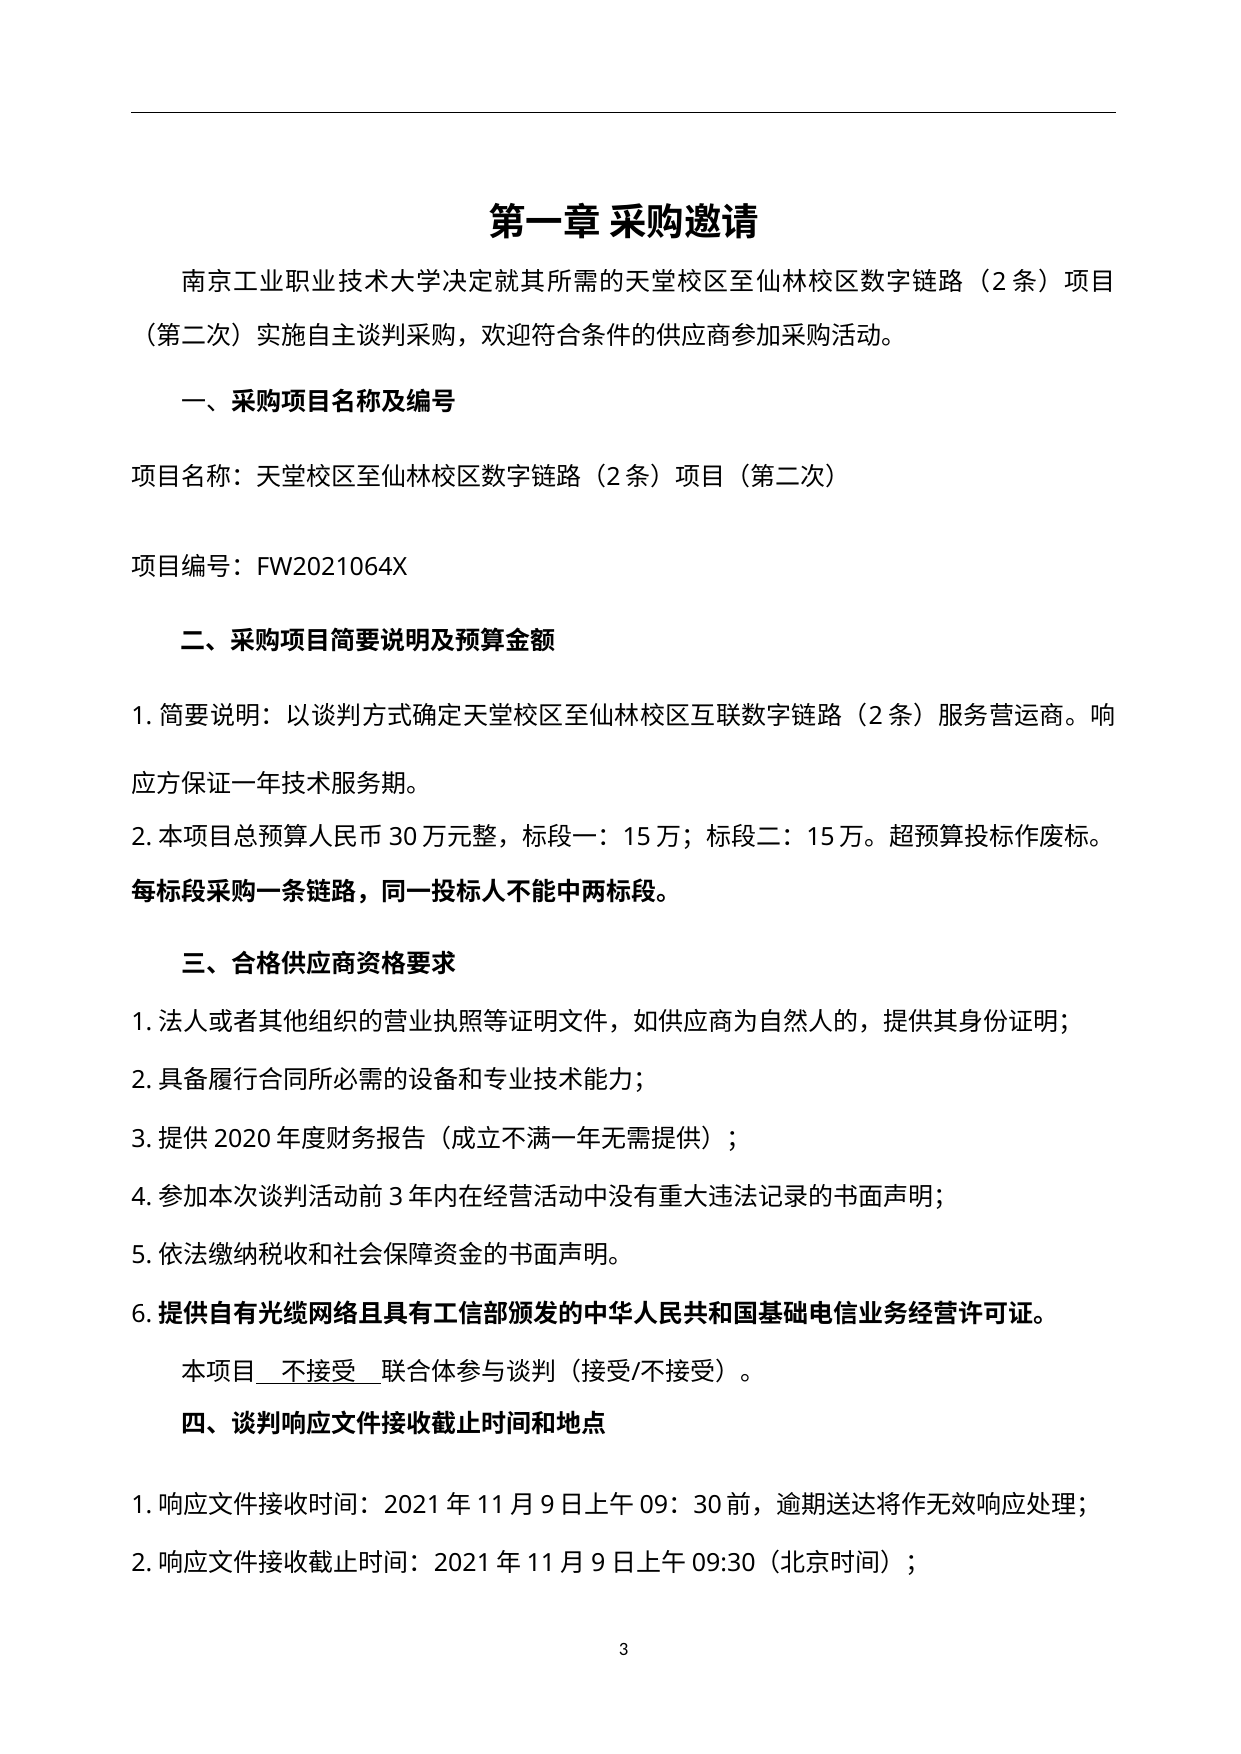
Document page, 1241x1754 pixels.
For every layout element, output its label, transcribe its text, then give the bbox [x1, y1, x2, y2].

text 1. 法人或者其他组织的营业执照等证明文件，如供应商为自然人的，提供其身份证明； [131, 984, 1116, 1042]
text 6. 提供自有光缆网络且具有工信部颁发的中华人民共和国基础电信业务经营许可证。 [131, 1276, 1116, 1334]
text 3. 提供2020年度财务报告（成立不满一年无需提供）； [131, 1101, 1116, 1159]
text 2. 本项目总预算人民币30万元整，标段一：15万；标段二：15万。超预算投标作废标。 [131, 817, 1116, 853]
text 二、采购项目简要说明及预算金额 [131, 609, 1116, 668]
text 三、合格供应商资格要求 [131, 926, 1116, 984]
text 1. 响应文件接收时间：2021年 11月9日上午09：30前，逾期送达将作无效响应处理； [131, 1467, 1116, 1525]
text 本项目 不接受 联合体参与谈判（接受/不接受）。 [131, 1334, 1116, 1392]
text 1. 简要说明：以谈判方式确定天堂校区至仙林校区互联数字链路（2条）服务营运商。响应方保证一年技术服务期。 [131, 683, 1116, 811]
text 2. 响应文件接收截止时间：2021年 11月 9 日上午09:30（北京时间）； [131, 1525, 1116, 1583]
text 5. 依法缴纳税收和社会保障资金的书面声明。 [131, 1217, 1116, 1276]
subtitle 第一章 采购邀请 [131, 192, 1116, 246]
text 一、采购项目名称及编号 [131, 370, 1116, 429]
text 南京工业职业技术大学决定就其所需的天堂校区至仙林校区数字链路（2条）项目（第二次）实施自主谈判采购，欢迎符合条件的供应商参加采购活动。 [131, 261, 1116, 352]
text 4. 参加本次谈判活动前3年内在经营活动中没有重大违法记录的书面声明； [131, 1159, 1116, 1217]
text 每标段采购一条链路，同一投标人不能中两标段。 [131, 871, 1116, 907]
text 项目编号：FW2021064X [131, 534, 1116, 594]
text 2. 具备履行合同所必需的设备和专业技术能力； [131, 1042, 1116, 1101]
text 项目名称：天堂校区至仙林校区数字链路（2条）项目（第二次） [131, 444, 1116, 504]
text 四、谈判响应文件接收截止时间和地点 [131, 1392, 1116, 1452]
